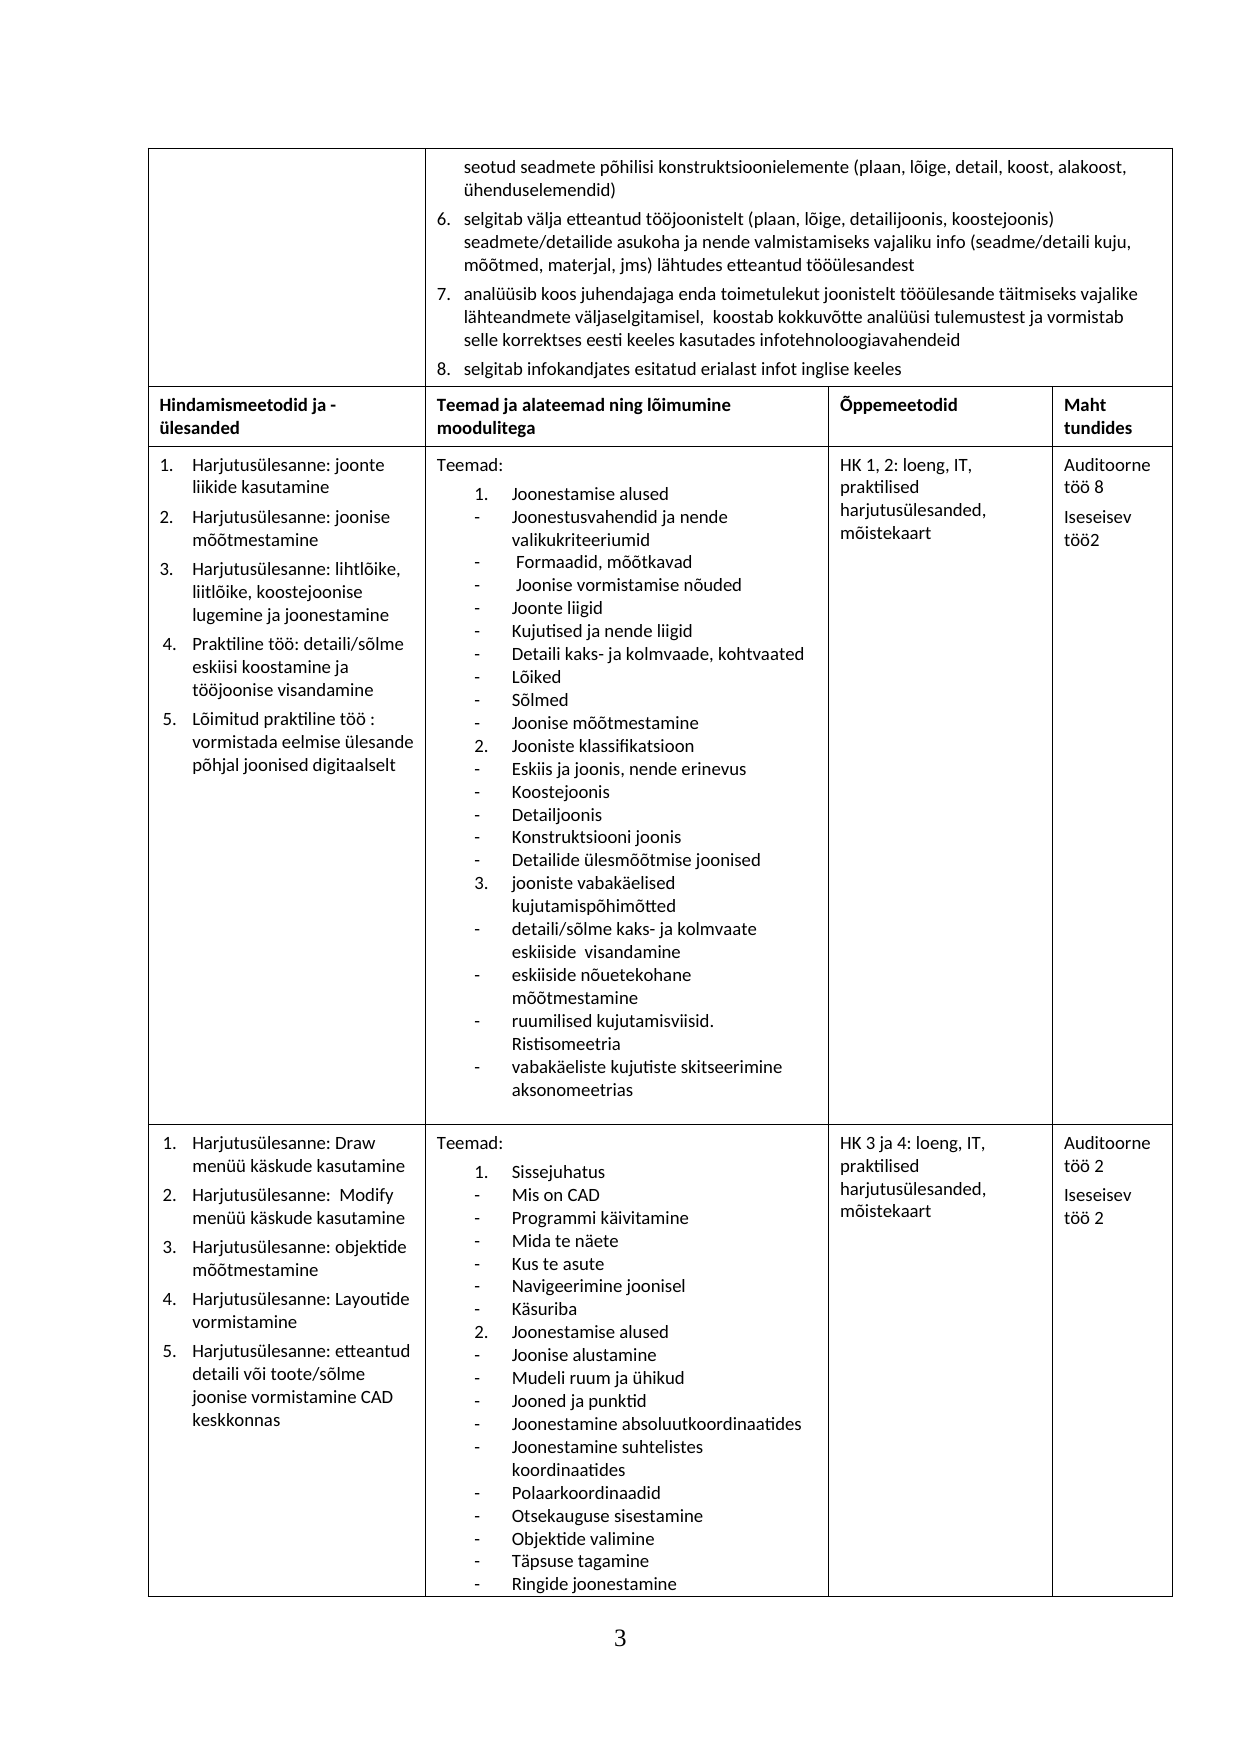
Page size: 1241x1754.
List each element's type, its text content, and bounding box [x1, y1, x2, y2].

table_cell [426, 149, 1172, 386]
table_cell Teemad ja alateemad ning lõimumine moodulitega [426, 387, 828, 446]
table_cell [149, 149, 425, 386]
table_cell Hindamismeetodid ja -ülesanded [149, 387, 425, 446]
table_cell HK 1, 2: loeng, IT, praktilised harjutusülesanded, mõistekaart [829, 447, 1052, 1124]
table_cell Auditoorne töö 8 Iseseisev töö2 [1053, 447, 1172, 1124]
table_cell Maht tundides [1053, 387, 1172, 446]
table_cell Õppemeetodid [829, 387, 1052, 446]
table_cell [829, 1125, 1052, 1596]
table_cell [1053, 1125, 1172, 1596]
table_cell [426, 1125, 828, 1596]
table_cell Harjutusülesanne: joonte liikide kasutamine Harjutusülesanne: joonise mõõtmestamine Harjutusülesanne: lihtlõike, liitlõike, koostejoonise lugemine ja joonestamine Praktiline töö: detaili/sõlme eskiisi koostamine ja tööjoonise visandamine Lõimitud praktiline töö : vormistada eelmise ülesande põhjal joonised digitaalselt [149, 447, 425, 1124]
table_cell Teemad: Joonestamise alused Joonestusvahendid ja nende valikukriteeriumid Formaadid, mõõtkavad Joonise vormistamise nõuded Joonte liigid Kujutised ja nende liigid Detaili kaks- ja kolmvaade, kohtvaated Lõiked Sõlmed Joonise mõõtmestamine Jooniste klassifikatsioon Eskiis ja joonis, nende erinevus Koostejoonis Detailjoonis Konstruktsiooni joonis Detailide ülesmõõtmise joonised jooniste vabakäelised kujutamispõhimõtted detaili/sõlme kaks- ja kolmvaate eskiiside visandamine eskiiside nõuetekohane mõõtmestamine ruumilised kujutamisviisid. Ristisomeetria vabakäeliste kujutiste skitseerimine aksonomeetrias [426, 447, 828, 1124]
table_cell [149, 1125, 425, 1596]
